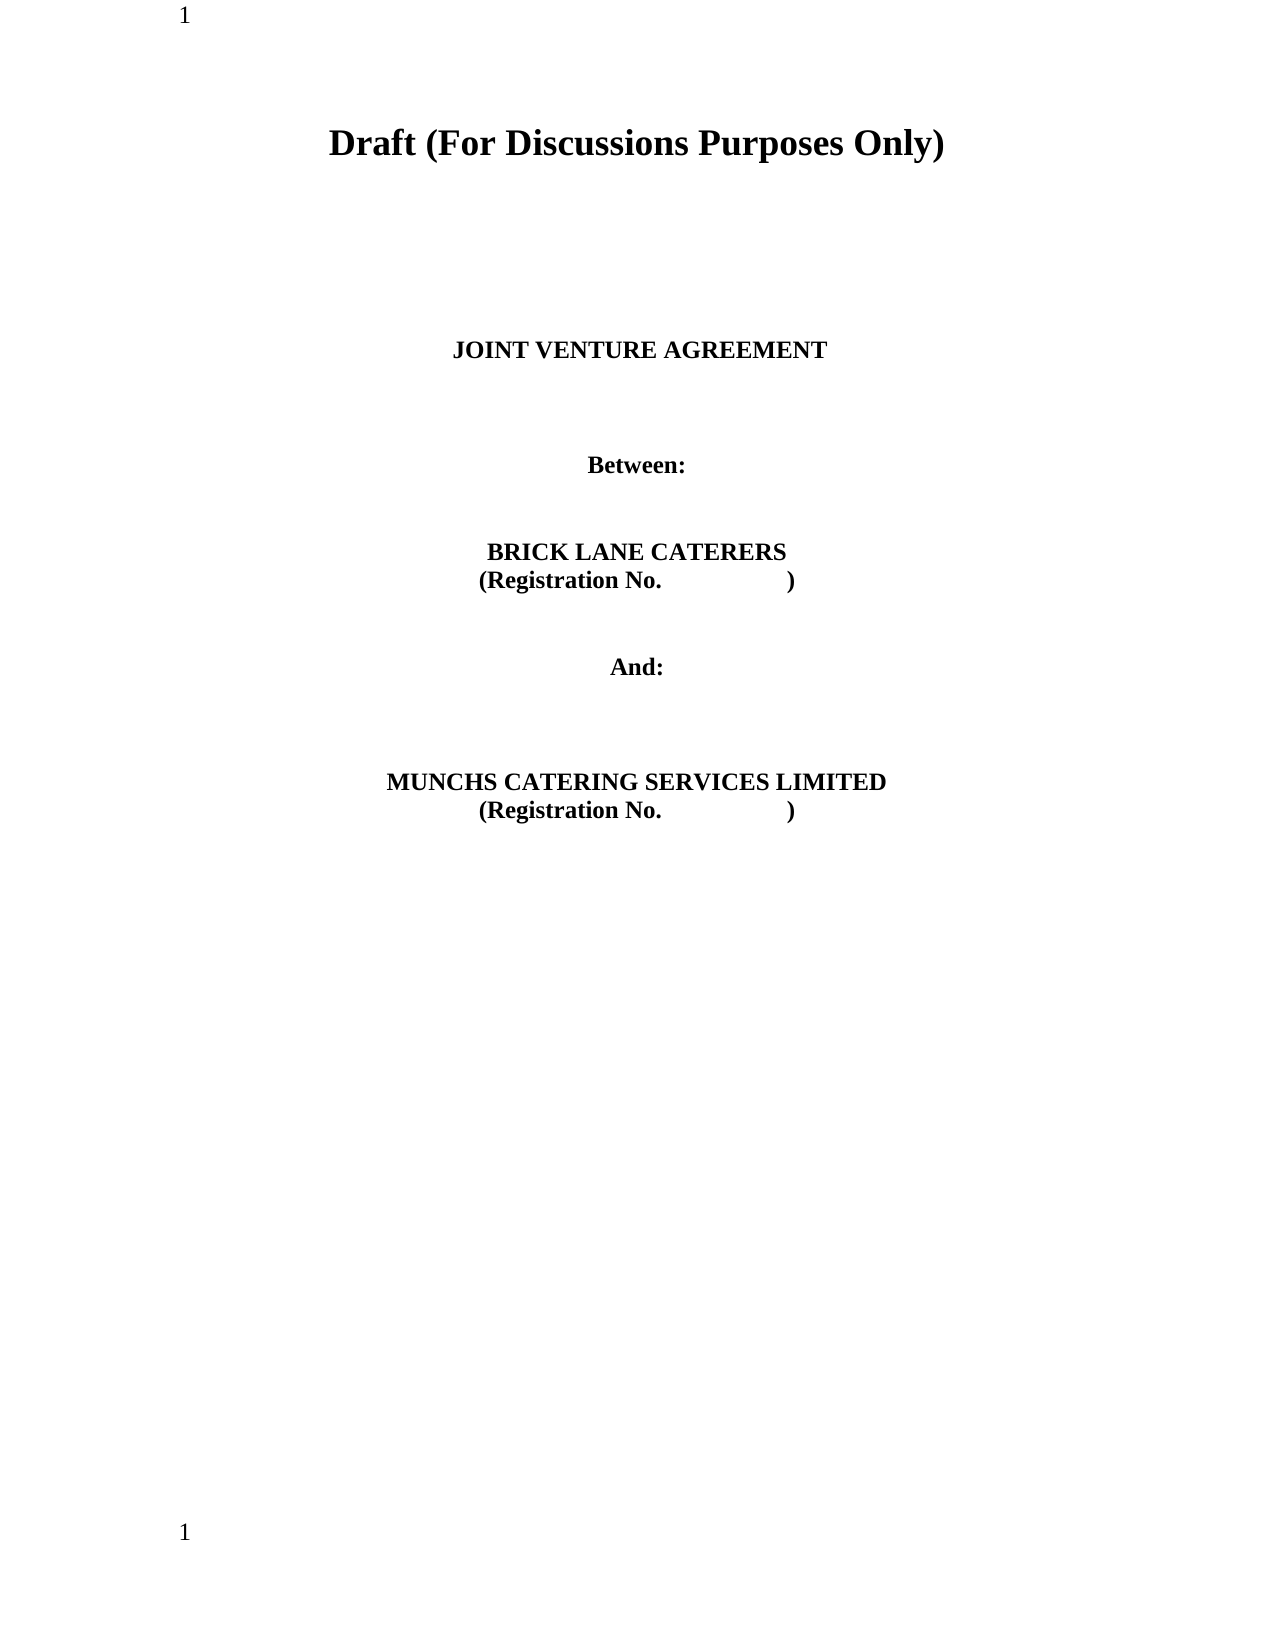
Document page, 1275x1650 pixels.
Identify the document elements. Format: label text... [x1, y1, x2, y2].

text JOINT VENTURE AGREEMENT [178, 336, 1095, 364]
text MUNCHS CATERING SERVICES LIMITED [178, 767, 1095, 796]
text BRICK LANE CATERERS [178, 537, 1095, 566]
text Between: [178, 451, 1095, 479]
text Draft (For Discussions Purposes Only) [178, 120, 1095, 163]
text (Registration No. ) [178, 796, 1095, 824]
text (Registration No. ) [178, 566, 1095, 594]
text And: [178, 652, 1095, 681]
